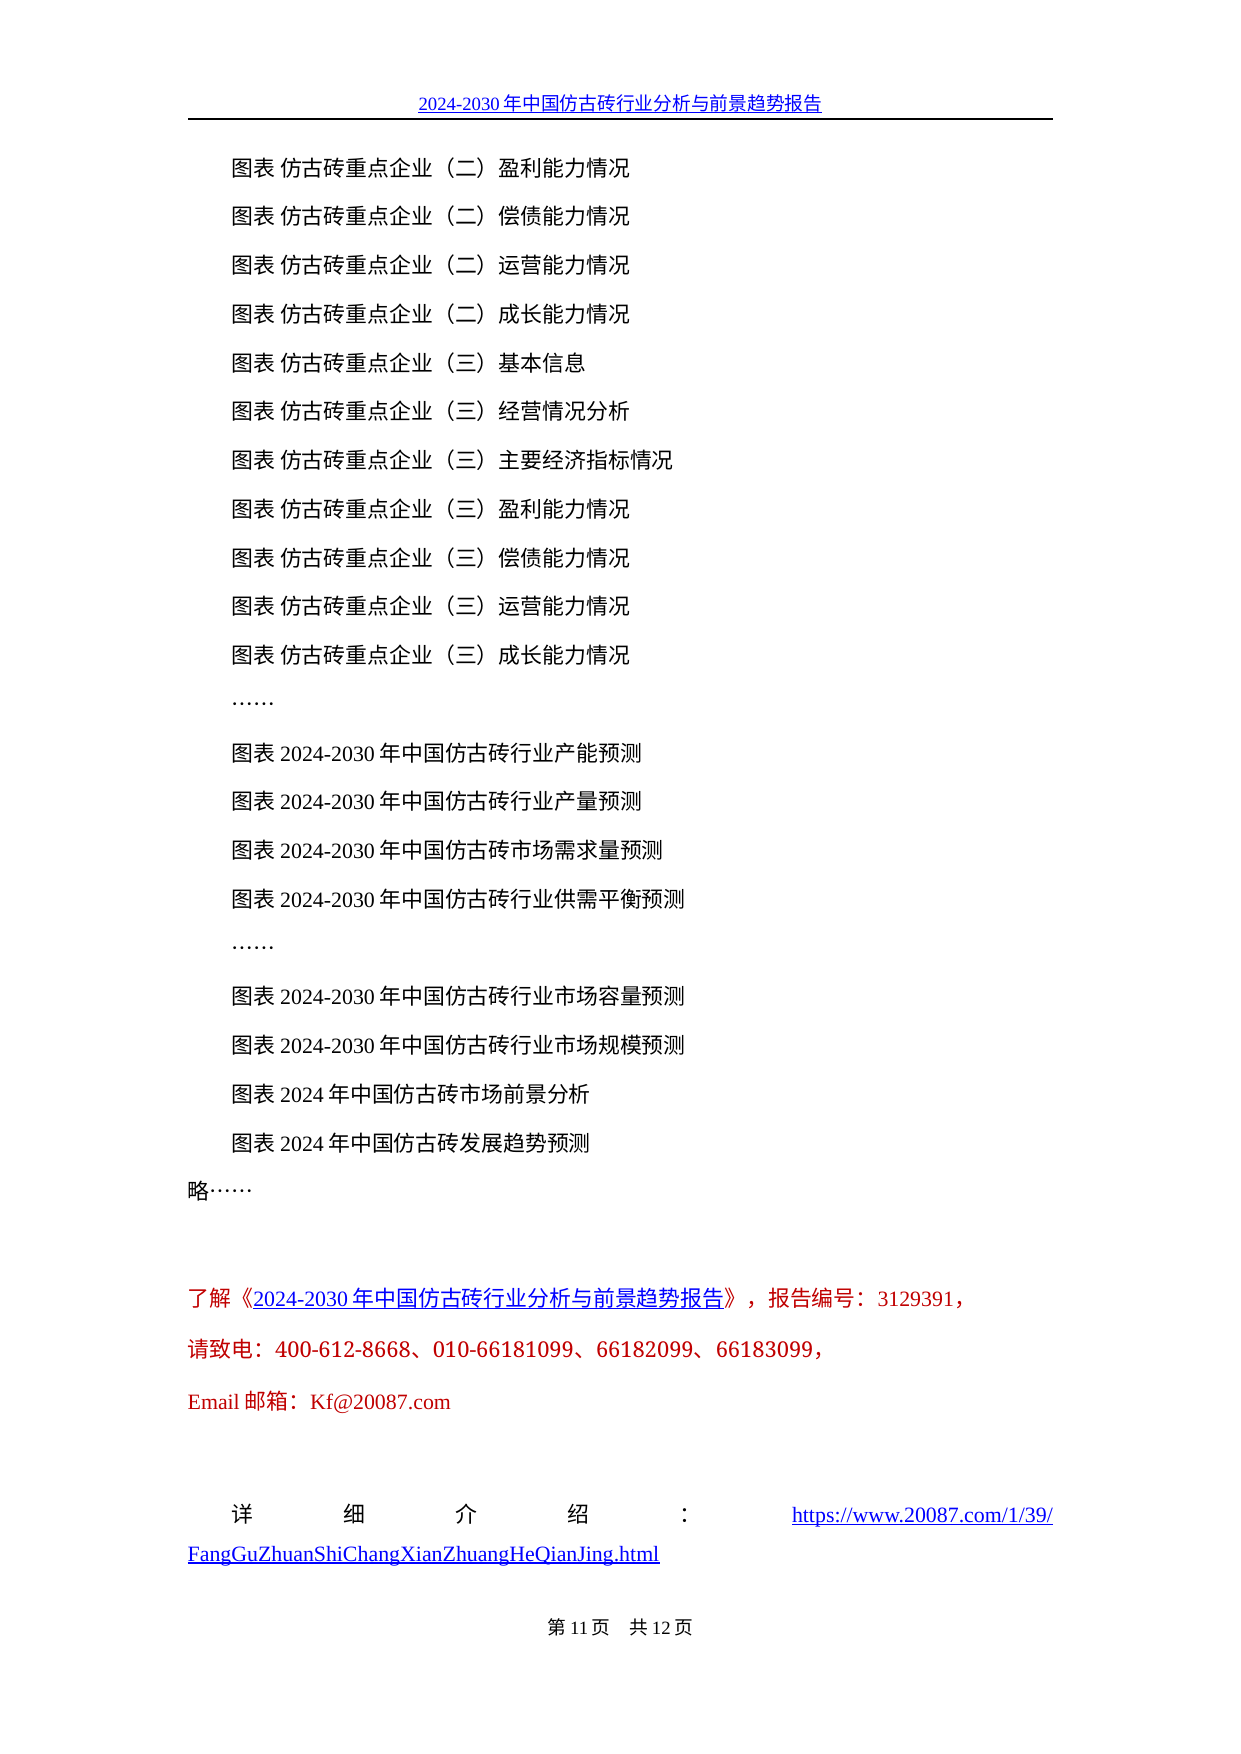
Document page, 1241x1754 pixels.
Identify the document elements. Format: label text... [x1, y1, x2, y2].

text Email邮箱：Kf@20087.com [187, 1383, 1053, 1416]
text 请致电：400-612-8668、010-66181099、66182099、66183099， [187, 1332, 1053, 1364]
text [187, 150, 1053, 1206]
text 详细介绍：https://www.20087.com/1/39/FangGuZhuanShiChangXianZhuangHeQianJing.html [187, 1496, 1053, 1569]
text 了解《2024-2030年中国仿古砖行业分析与前景趋势报告》，报告编号：3129391， [187, 1280, 1053, 1313]
